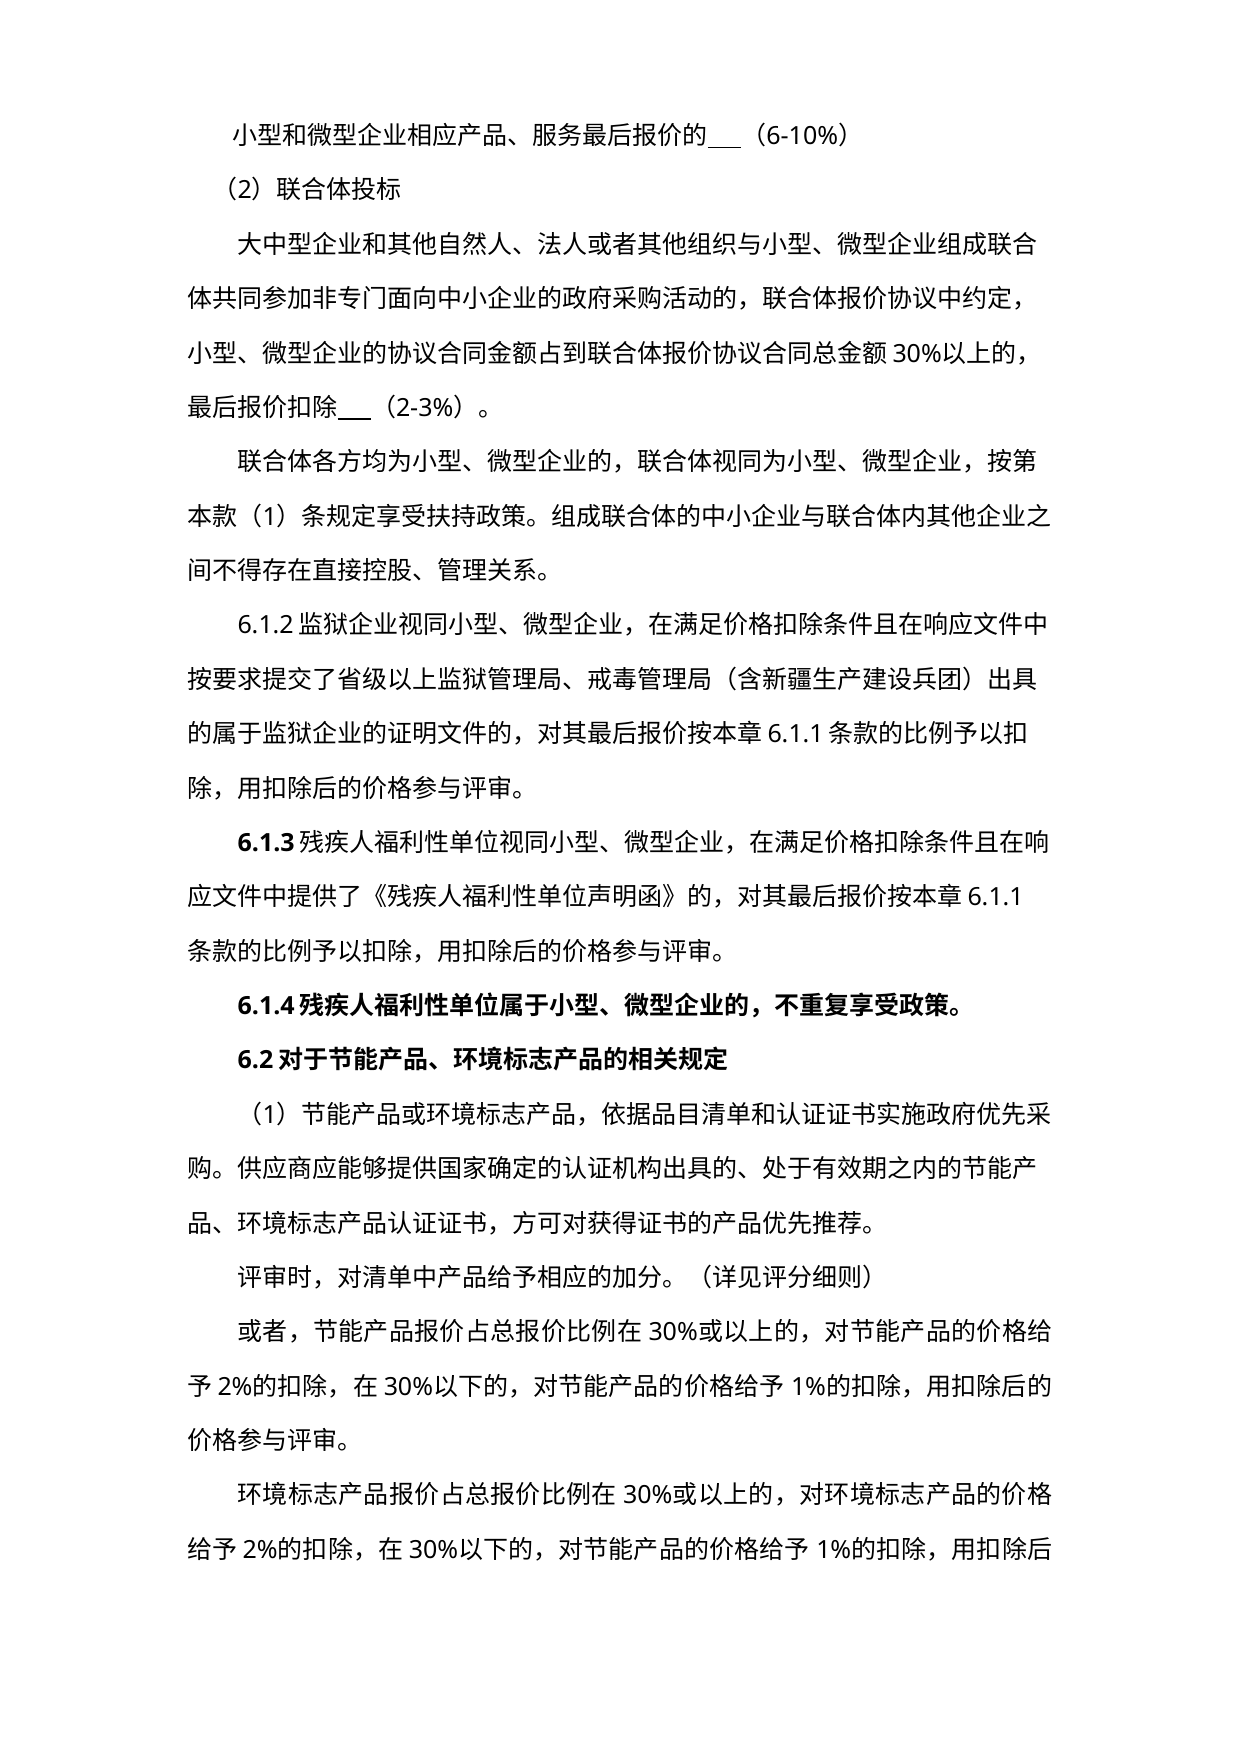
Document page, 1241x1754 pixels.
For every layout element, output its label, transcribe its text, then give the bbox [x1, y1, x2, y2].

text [187, 1475, 1053, 1566]
text 6.1.4残疾人福利性单位属于小型、微型企业的，不重复享受政策。 [187, 986, 1053, 1022]
text （1）节能产品或环境标志产品，依据品目清单和认证证书实施政府优先采购。供应商应能够提供国家确定的认证机构出具的、处于有效期之内的节能产品、环境标志产品认证证书，方可对获得证书的产品优先推荐。 [187, 1094, 1053, 1239]
text 6.1.2监狱企业视同小型、微型企业，在满足价格扣除条件且在响应文件中按要求提交了省级以上监狱管理局、戒毒管理局（含新疆生产建设兵团）出具的属于监狱企业的证明文件的，对其最后报价按本章6.1.1条款的比例予以扣除，用扣除后的价格参与评审。 [187, 605, 1053, 804]
text 或者，节能产品报价占总报价比例在30%或以上的，对节能产品的价格给予2%的扣除，在30%以下的，对节能产品的价格给予1%的扣除，用扣除后的价格参与评审。 [187, 1312, 1053, 1457]
text 评审时，对清单中产品给予相应的加分。（详见评分细则） [187, 1257, 1053, 1294]
text （2）联合体投标 [187, 170, 1053, 206]
text 大中型企业和其他自然人、法人或者其他组织与小型、微型企业组成联合体共同参加非专门面向中小企业的政府采购活动的，联合体报价协议中约定，小型、微型企业的协议合同金额占到联合体报价协议合同总金额30%以上的，最后报价扣除 （2-3%）。 [187, 224, 1053, 424]
text 6.2对于节能产品、环境标志产品的相关规定 [187, 1040, 1053, 1076]
text 小型和微型企业相应产品、服务最后报价的 （6-10%） [187, 116, 1053, 152]
text 联合体各方均为小型、微型企业的，联合体视同为小型、微型企业，按第本款（1）条规定享受扶持政策。组成联合体的中小企业与联合体内其他企业之间不得存在直接控股、管理关系。 [187, 442, 1053, 587]
text 6.1.3残疾人福利性单位视同小型、微型企业，在满足价格扣除条件且在响应文件中提供了《残疾人福利性单位声明函》的，对其最后报价按本章6.1.1条款的比例予以扣除，用扣除后的价格参与评审。 [187, 822, 1053, 967]
